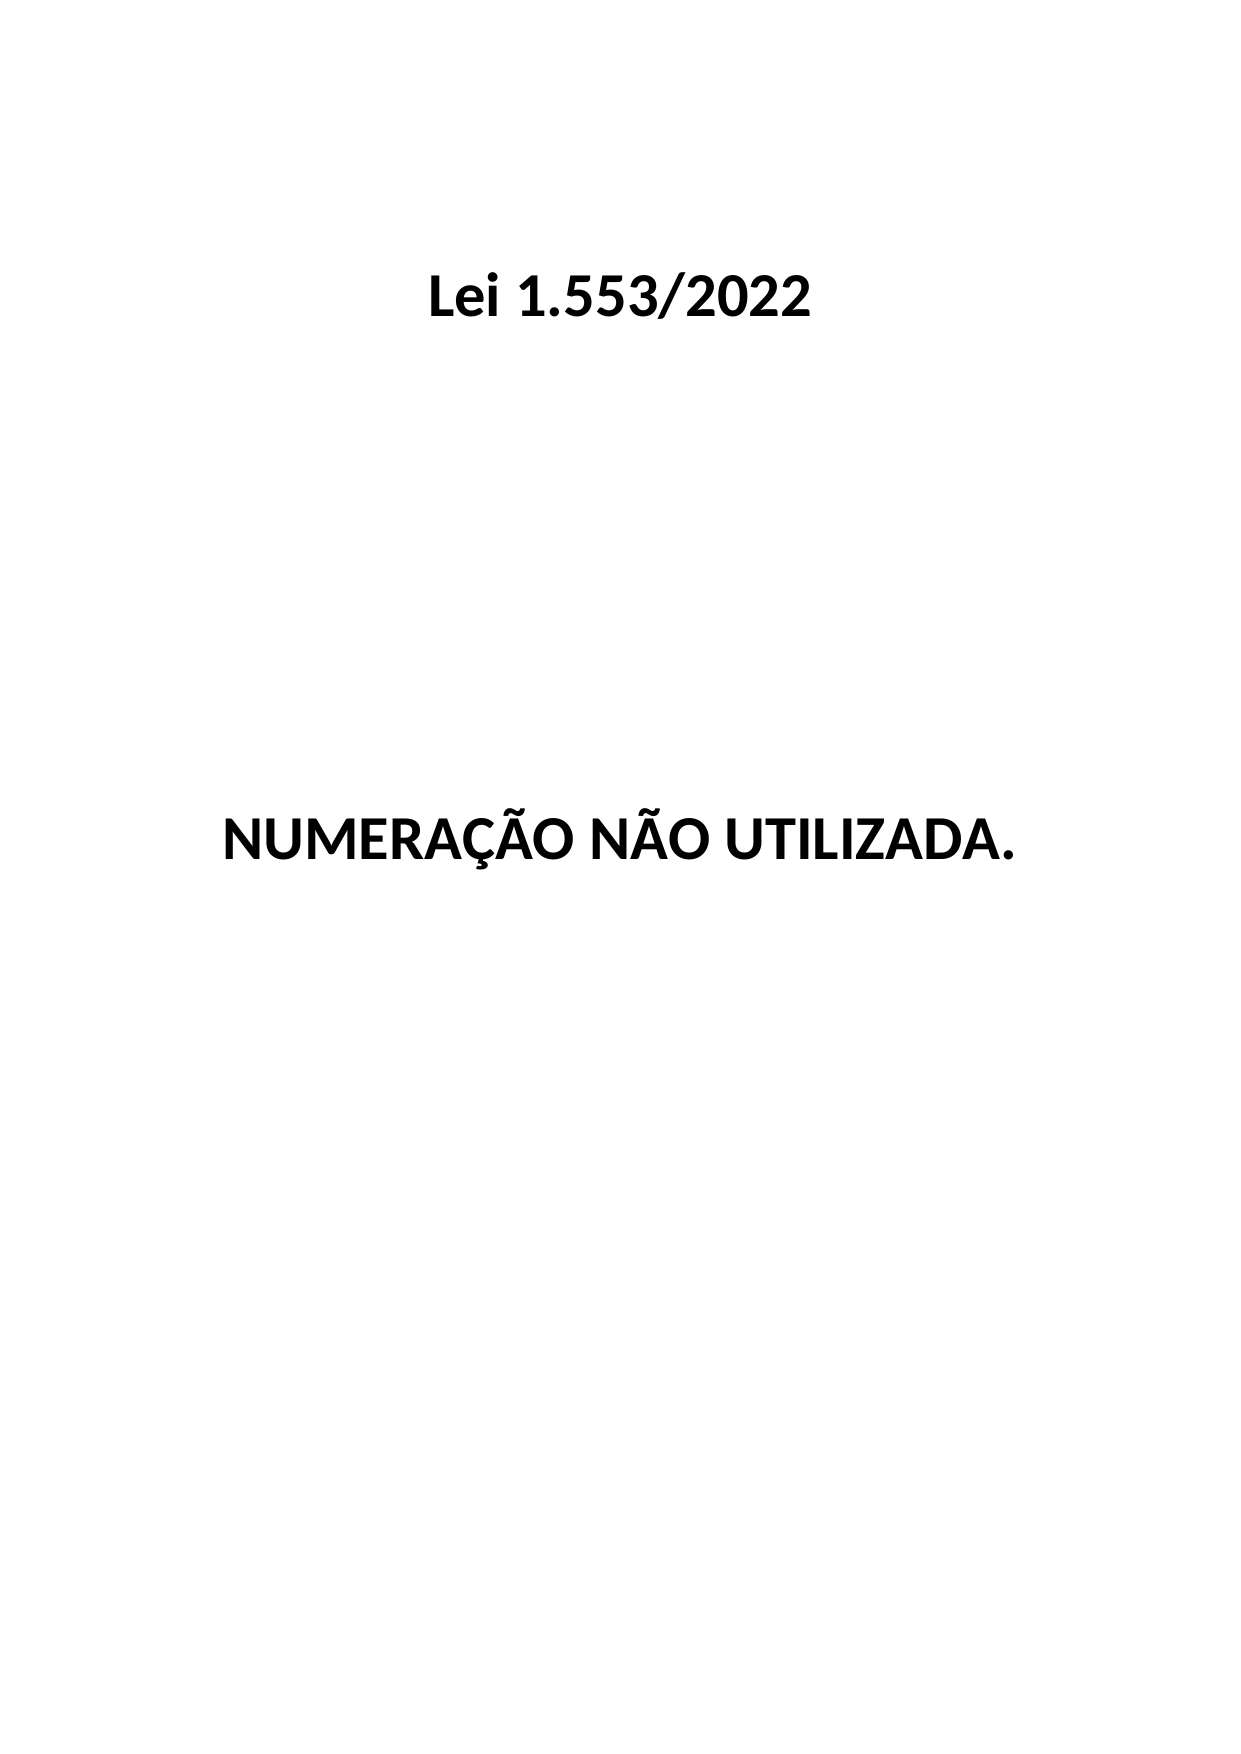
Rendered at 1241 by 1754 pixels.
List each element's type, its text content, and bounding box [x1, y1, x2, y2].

text Lei 1.553/2022 [177, 256, 1063, 332]
text NUMERAÇÃO NÃO UTILIZADA. [177, 799, 1063, 875]
